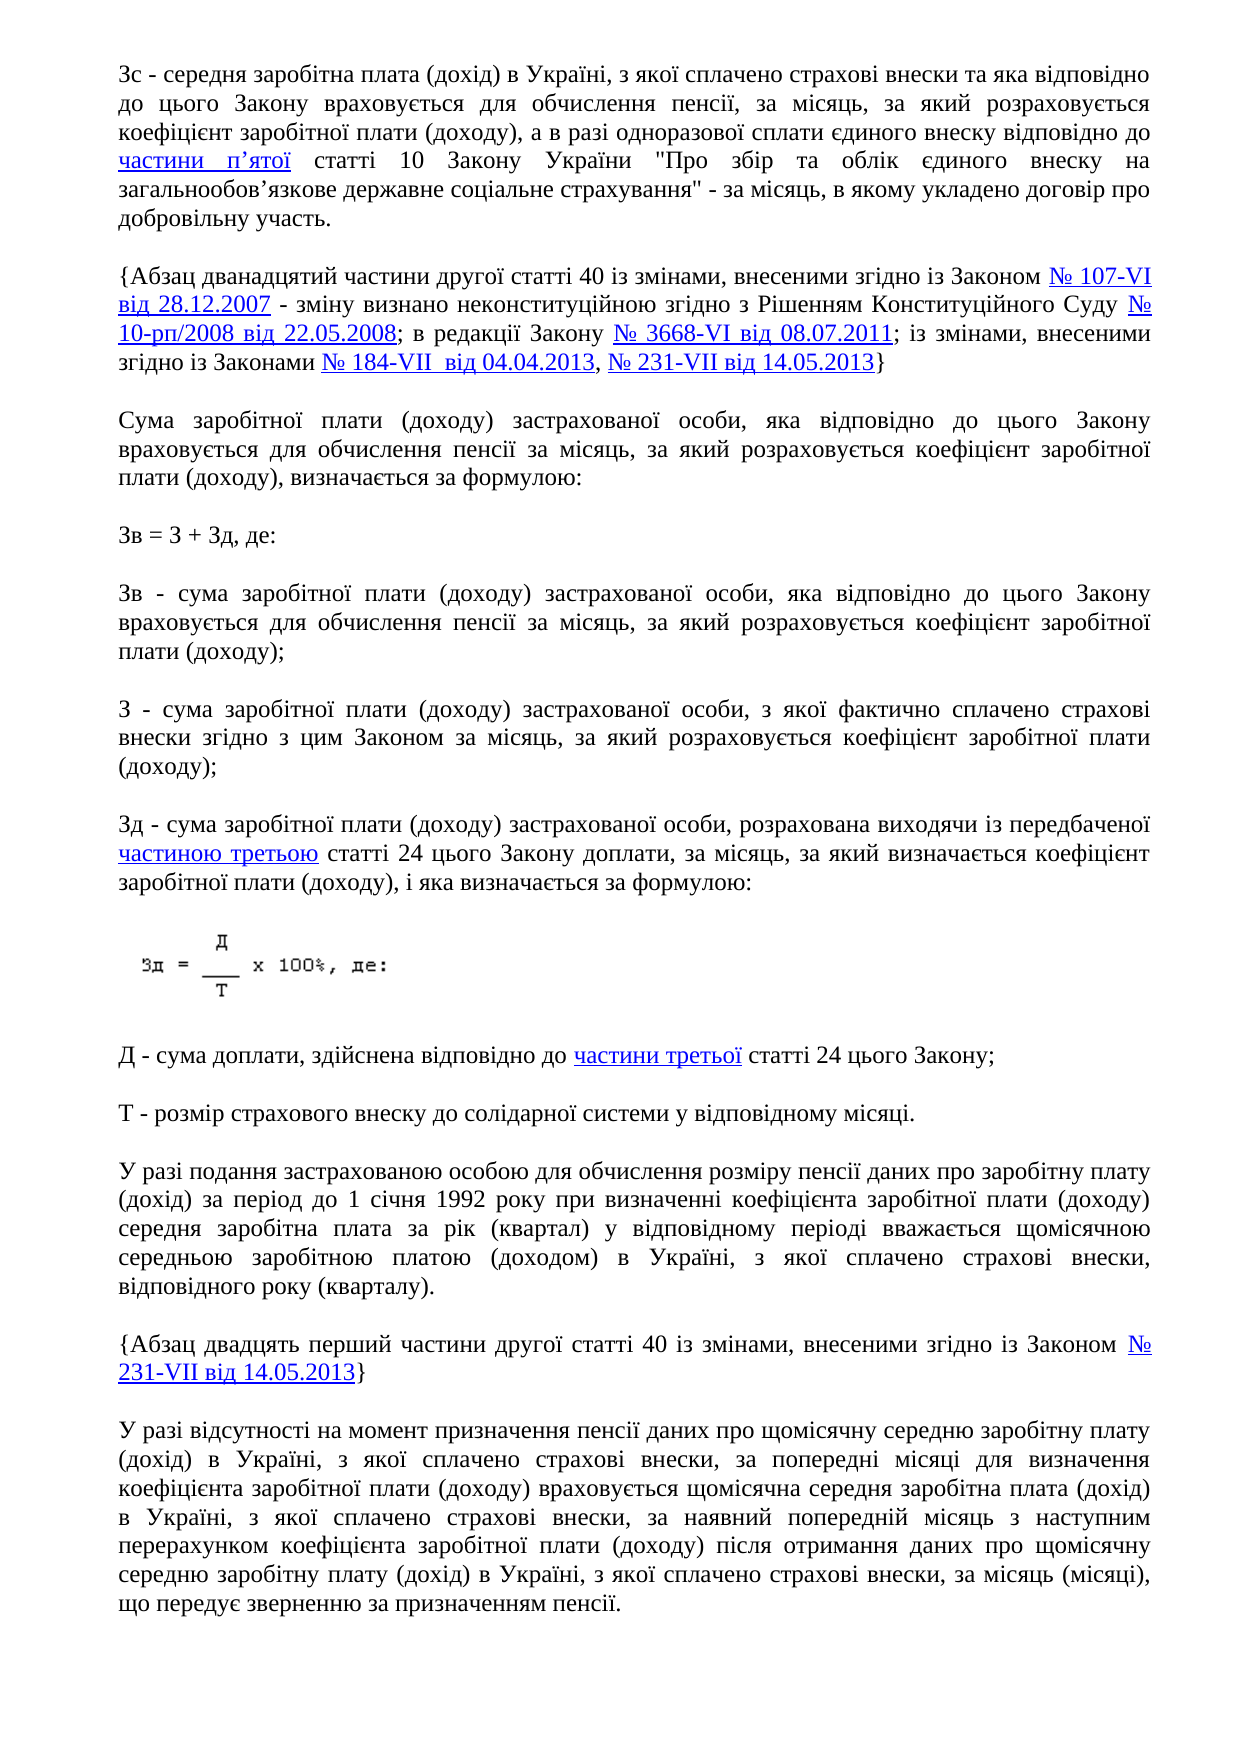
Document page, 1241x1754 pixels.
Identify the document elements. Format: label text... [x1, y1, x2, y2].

text Сума заробітної плати (доходу) застрахованої особи, яка відповідно до цього Закону враховується для обчислення пенсії за місяць, за який розраховується коефіцієнт заробітної плати (доходу), визначається за формулою: [118, 405, 1152, 491]
text У разі відсутності на момент призначення пенсії даних про щомісячну середню заробітну плату (дохід) в Україні, з якої сплачено страхові внески, за попередні місяці для визначення коефіцієнта заробітної плати (доходу) враховується щомісячна середня заробітна плата (дохід) в Україні, з якої сплачено страхові внески, за наявний попередній місяць з наступним перерахунком коефіцієнта заробітної плати (доходу) після отримання даних про щомісячну середню заробітну плату (дохід) в Україні, з якої сплачено страхові внески, за місяць (місяці), що передує зверненню за призначенням пенсії. [118, 1415, 1152, 1617]
picture [118, 924, 404, 1011]
text У разі подання застрахованою особою для обчислення розміру пенсії даних про заробітну плату (дохід) за період до 1 січня 1992 року при визначенні коефіцієнта заробітної плати (доходу) середня заробітна плата за рік (квартал) у відповідному періоді вважається щомісячною середньою заробітною платою (доходом) в Україні, з якої сплачено страхові внески, відповідного року (кварталу). [118, 1156, 1152, 1299]
text Зс - середня заробітна плата (дохід) в Україні, з якої сплачено страхові внески та яка відповідно до цього Закону враховується для обчислення пенсії, за місяць, за який розраховується коефіцієнт заробітної плати (доходу), а в разі одноразової сплати єдиного внеску відповідно до частини п’ятої статті 10 Закону України "Про збір та облік єдиного внеску на загальнообов’язкове державне соціальне страхування" - за місяць, в якому укладено договір про добровільну участь. [118, 59, 1152, 232]
text Зв - сума заробітної плати (доходу) застрахованої особи, яка відповідно до цього Закону враховується для обчислення пенсії за місяць, за який розраховується коефіцієнт заробітної плати (доходу); [118, 578, 1152, 664]
text Т - розмір страхового внеску до солідарної системи у відповідному місяці. [118, 1098, 1152, 1127]
text Д - сума доплати, здійснена відповідно до частини третьої статті 24 цього Закону; [118, 1040, 1152, 1069]
text {Абзац дванадцятий частини другої статті 40 із змінами, внесеними згідно із Законом № 107-VI від 28.12.2007 - зміну визнано неконституційною згідно з Рішенням Конституційного Суду № 10-рп/2008 від 22.05.2008; в редакції Закону № 3668-VI від 08.07.2011; із змінами, внесеними згідно із Законами № 184-VII від 04.04.2013, № 231-VII від 14.05.2013} [118, 261, 1152, 376]
text Зв = З + Зд, де: [118, 520, 1152, 549]
text З - сума заробітної плати (доходу) застрахованої особи, з якої фактично сплачено страхові внески згідно з цим Законом за місяць, за який розраховується коефіцієнт заробітної плати (доходу); [118, 694, 1152, 780]
text {Абзац двадцять перший частини другої статті 40 із змінами, внесеними згідно із Законом № 231-VII від 14.05.2013} [118, 1329, 1152, 1386]
text Зд - сума заробітної плати (доходу) застрахованої особи, розрахована виходячи із передбаченої частиною третьою статті 24 цього Закону доплати, за місяць, за який визначається коефіцієнт заробітної плати (доходу), і яка визначається за формулою: [118, 809, 1152, 895]
